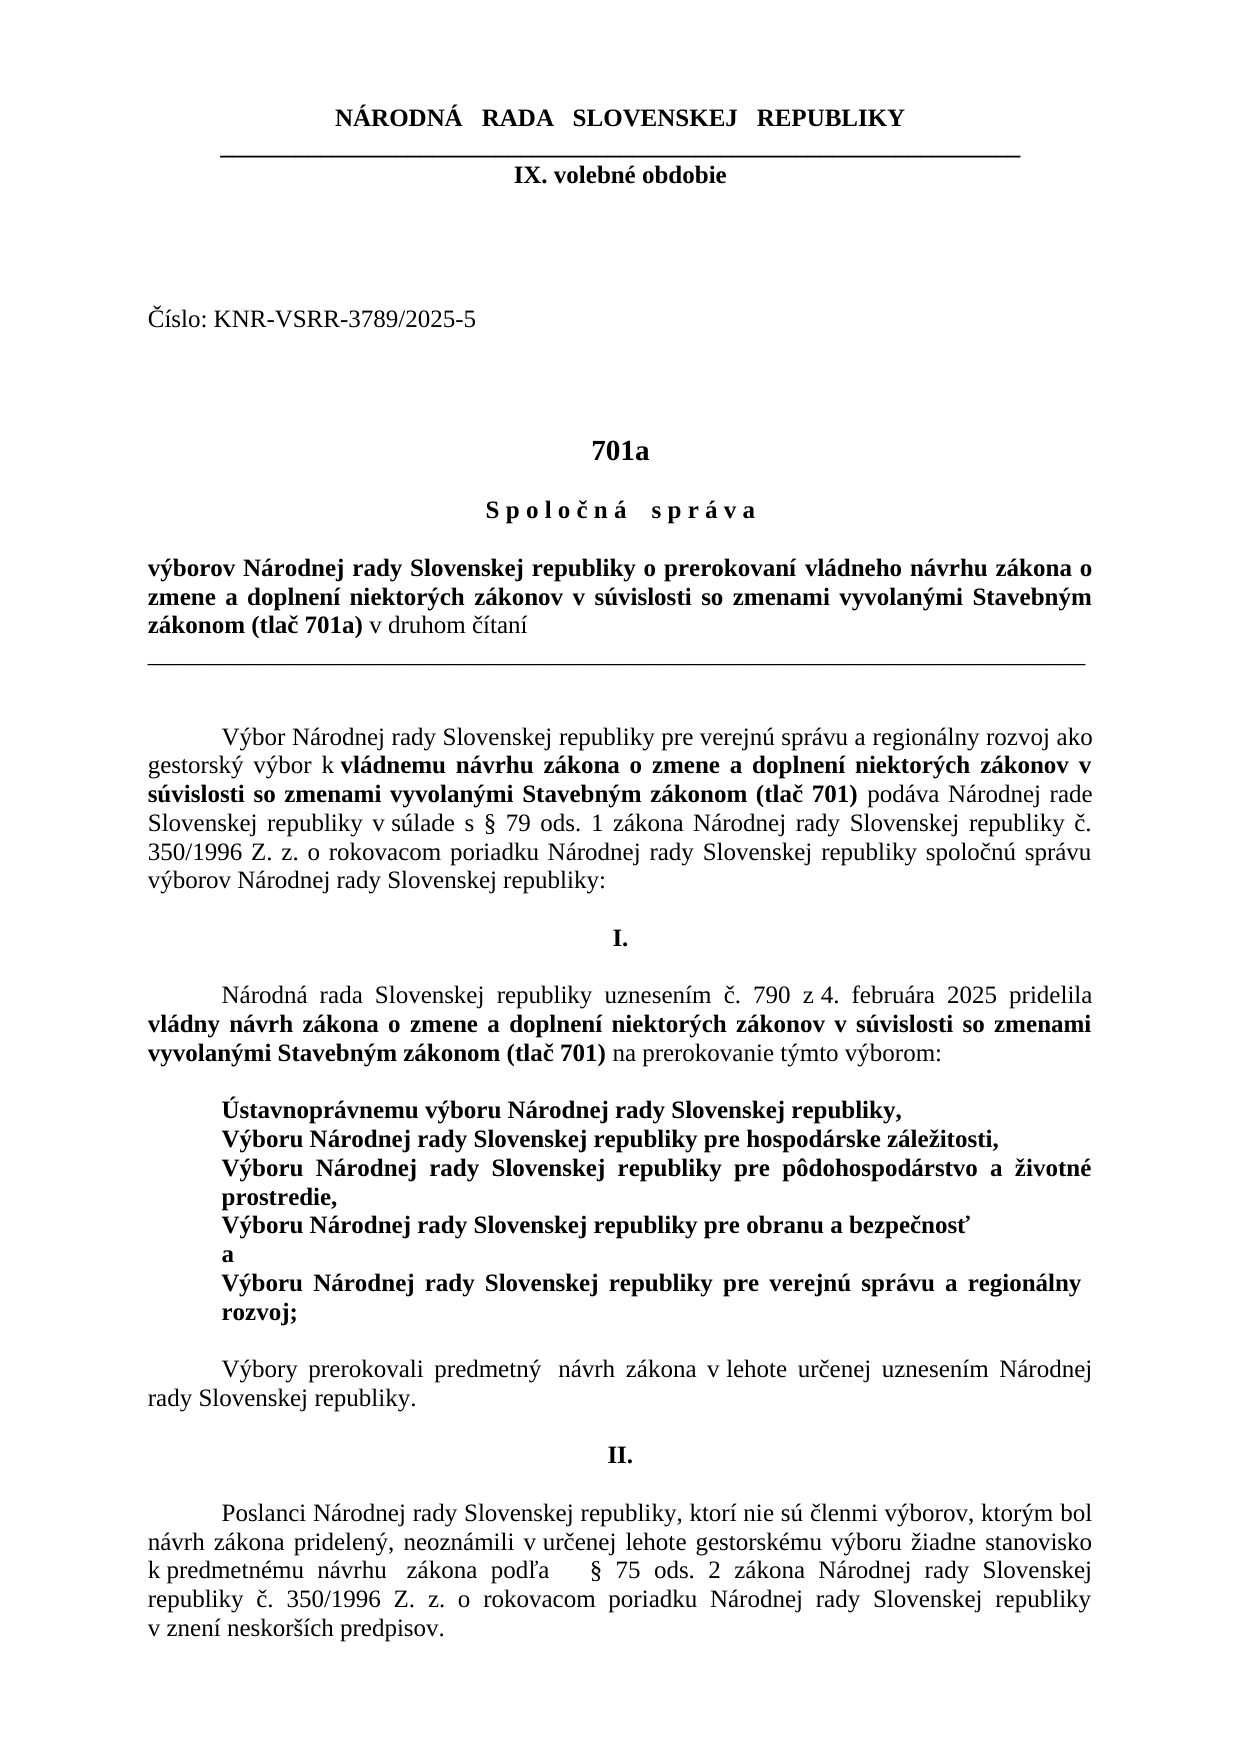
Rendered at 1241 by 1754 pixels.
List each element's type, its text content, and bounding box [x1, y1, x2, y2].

text S p o l o č n á s p r á v a [148, 496, 1093, 524]
text ___________________________________________________________________________ [148, 639, 1093, 668]
text Národná rada Slovenskej republiky uznesením č. 790 z 4. februára 2025 pridelila vládny návrh zákona o zmene a doplnení niektorých zákonov v súvislosti so zmenami vyvolanými Stavebným zákonom (tlač 701) na prerokovanie týmto výborom: [148, 981, 1093, 1067]
text NÁRODNÁ RADA SLOVENSKEJ REPUBLIKY [148, 103, 1093, 131]
text 701a [148, 433, 1093, 467]
text Poslanci Národnej rady Slovenskej republiky, ktorí nie sú členmi výborov, ktorým bol návrh zákona pridelený, neoznámili v určenej lehote gestorskému výboru žiadne stanovisko k predmetnému návrhu zákona podľa § 75 ods. 2 zákona Národnej rady Slovenskej republiky č. 350/1996 Z. z. o rokovacom poriadku Národnej rady Slovenskej republiky v znení neskorších predpisov. [148, 1498, 1093, 1642]
text I. [148, 923, 1093, 952]
text Výboru Národnej rady Slovenskej republiky pre verejnú správu a regionálny rozvoj; [221, 1268, 1093, 1326]
text Výboru Národnej rady Slovenskej republiky pre obranu a bezpečnosť [221, 1211, 1093, 1239]
text Výboru Národnej rady Slovenskej republiky pre hospodárske záležitosti, [148, 1124, 1093, 1153]
text výborov Národnej rady Slovenskej republiky o prerokovaní vládneho návrhu zákona o zmene a doplnení niektorých zákonov v súvislosti so zmenami vyvolanými Stavebným zákonom (tlač 701a) v druhom čítaní [148, 553, 1093, 639]
text a [221, 1239, 1093, 1268]
text Výboru Národnej rady Slovenskej republiky pre pôdohospodárstvo a životné prostredie, [221, 1153, 1093, 1211]
text II. [148, 1441, 1093, 1469]
text ________________________________________________________________ [148, 131, 1093, 160]
text Ústavnoprávnemu výboru Národnej rady Slovenskej republiky, [148, 1096, 1093, 1124]
text Výbory prerokovali predmetný návrh zákona v lehote určenej uznesením Národnej rady Slovenskej republiky. [148, 1354, 1093, 1412]
text IX. volebné obdobie [148, 160, 1093, 218]
text Výbor Národnej rady Slovenskej republiky pre verejnú správu a regionálny rozvoj ako gestorský výbor k vládnemu návrhu zákona o zmene a doplnení niektorých zákonov v súvislosti so zmenami vyvolanými Stavebným zákonom (tlač 701) podáva Národnej rade Slovenskej republiky v súlade s § 79 ods. 1 zákona Národnej rady Slovenskej republiky č. 350/1996 Z. z. o rokovacom poriadku Národnej rady Slovenskej republiky spoločnú správu výborov Národnej rady Slovenskej republiky: [148, 722, 1093, 894]
text Číslo: KNR-VSRR-3789/2025-5 [148, 304, 1093, 333]
